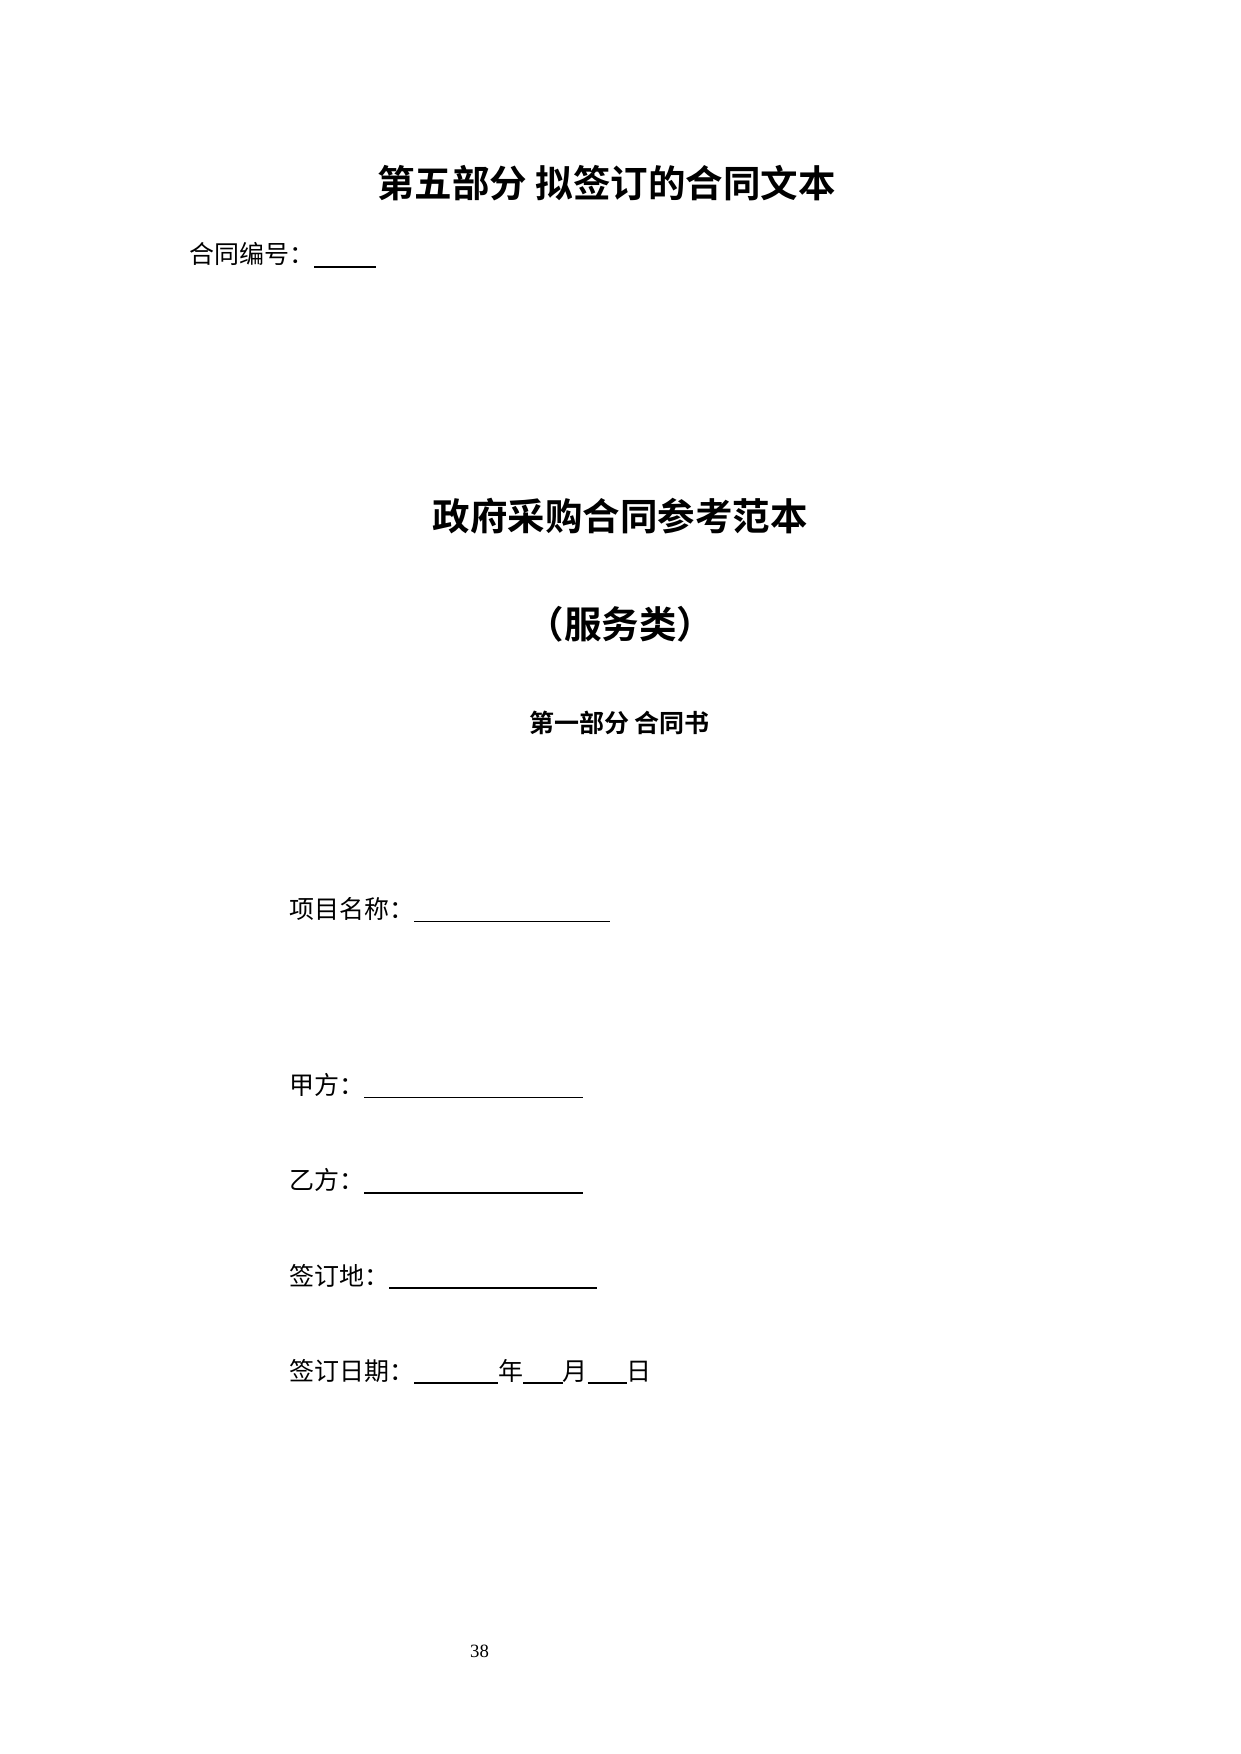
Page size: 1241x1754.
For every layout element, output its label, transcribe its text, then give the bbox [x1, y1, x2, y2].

text 签订日期： 年 月 日 [189, 1351, 1051, 1388]
text 政府采购合同参考范本 [189, 487, 1051, 541]
text 乙方： [289, 1161, 1051, 1197]
text 第一部分 合同书 [233, 704, 1051, 740]
text 合同编号： [189, 235, 1051, 271]
text 甲方： [289, 1066, 1051, 1102]
text 项目名称： [289, 889, 1051, 926]
text 签订地： [189, 1256, 1051, 1292]
text （服务类） [189, 595, 1051, 649]
text 第五部分 拟签订的合同文本 [264, 153, 1051, 208]
